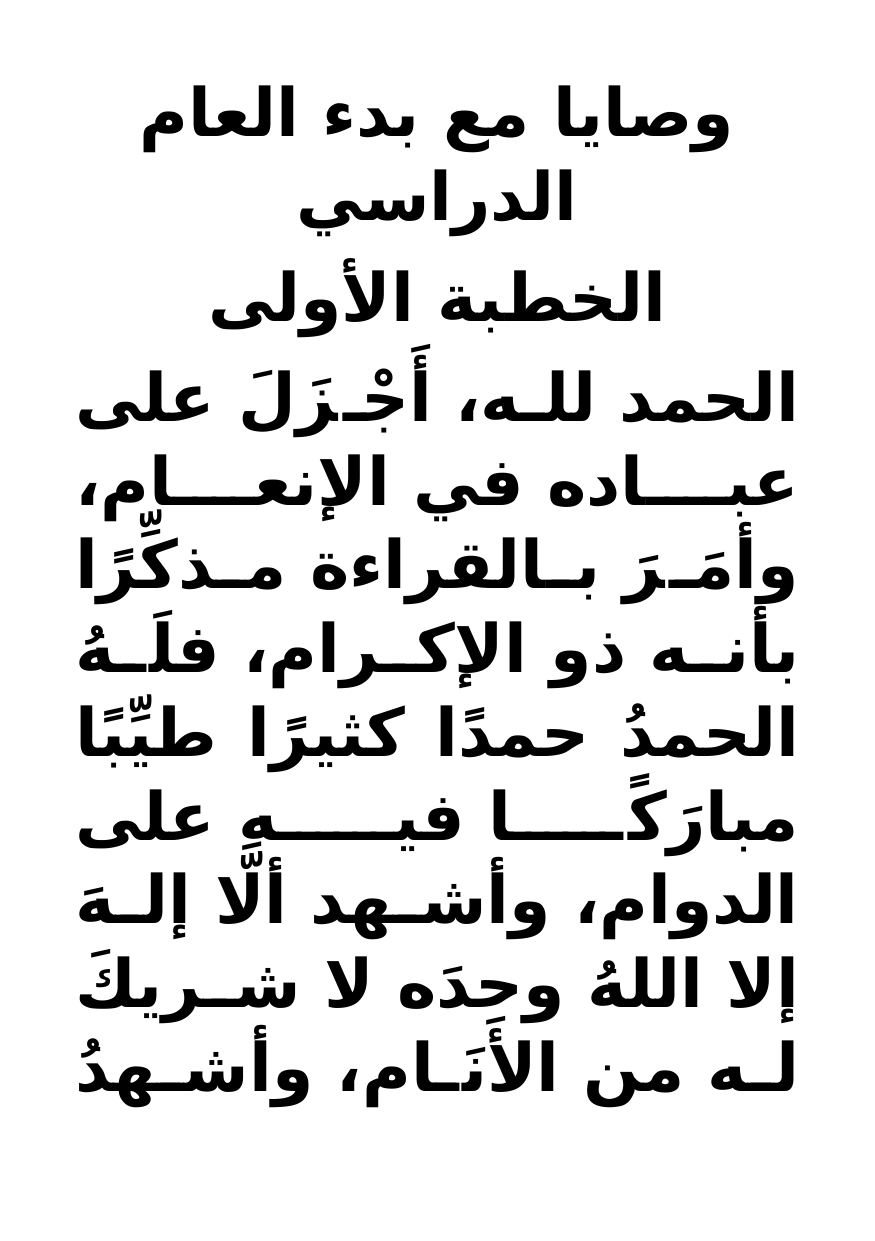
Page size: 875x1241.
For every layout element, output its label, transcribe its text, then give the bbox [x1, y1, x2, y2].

text الخطبة الأولى [75, 259, 799, 337]
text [75, 359, 799, 1107]
text وصايا مع بدء العام الدراسي [75, 75, 799, 236]
